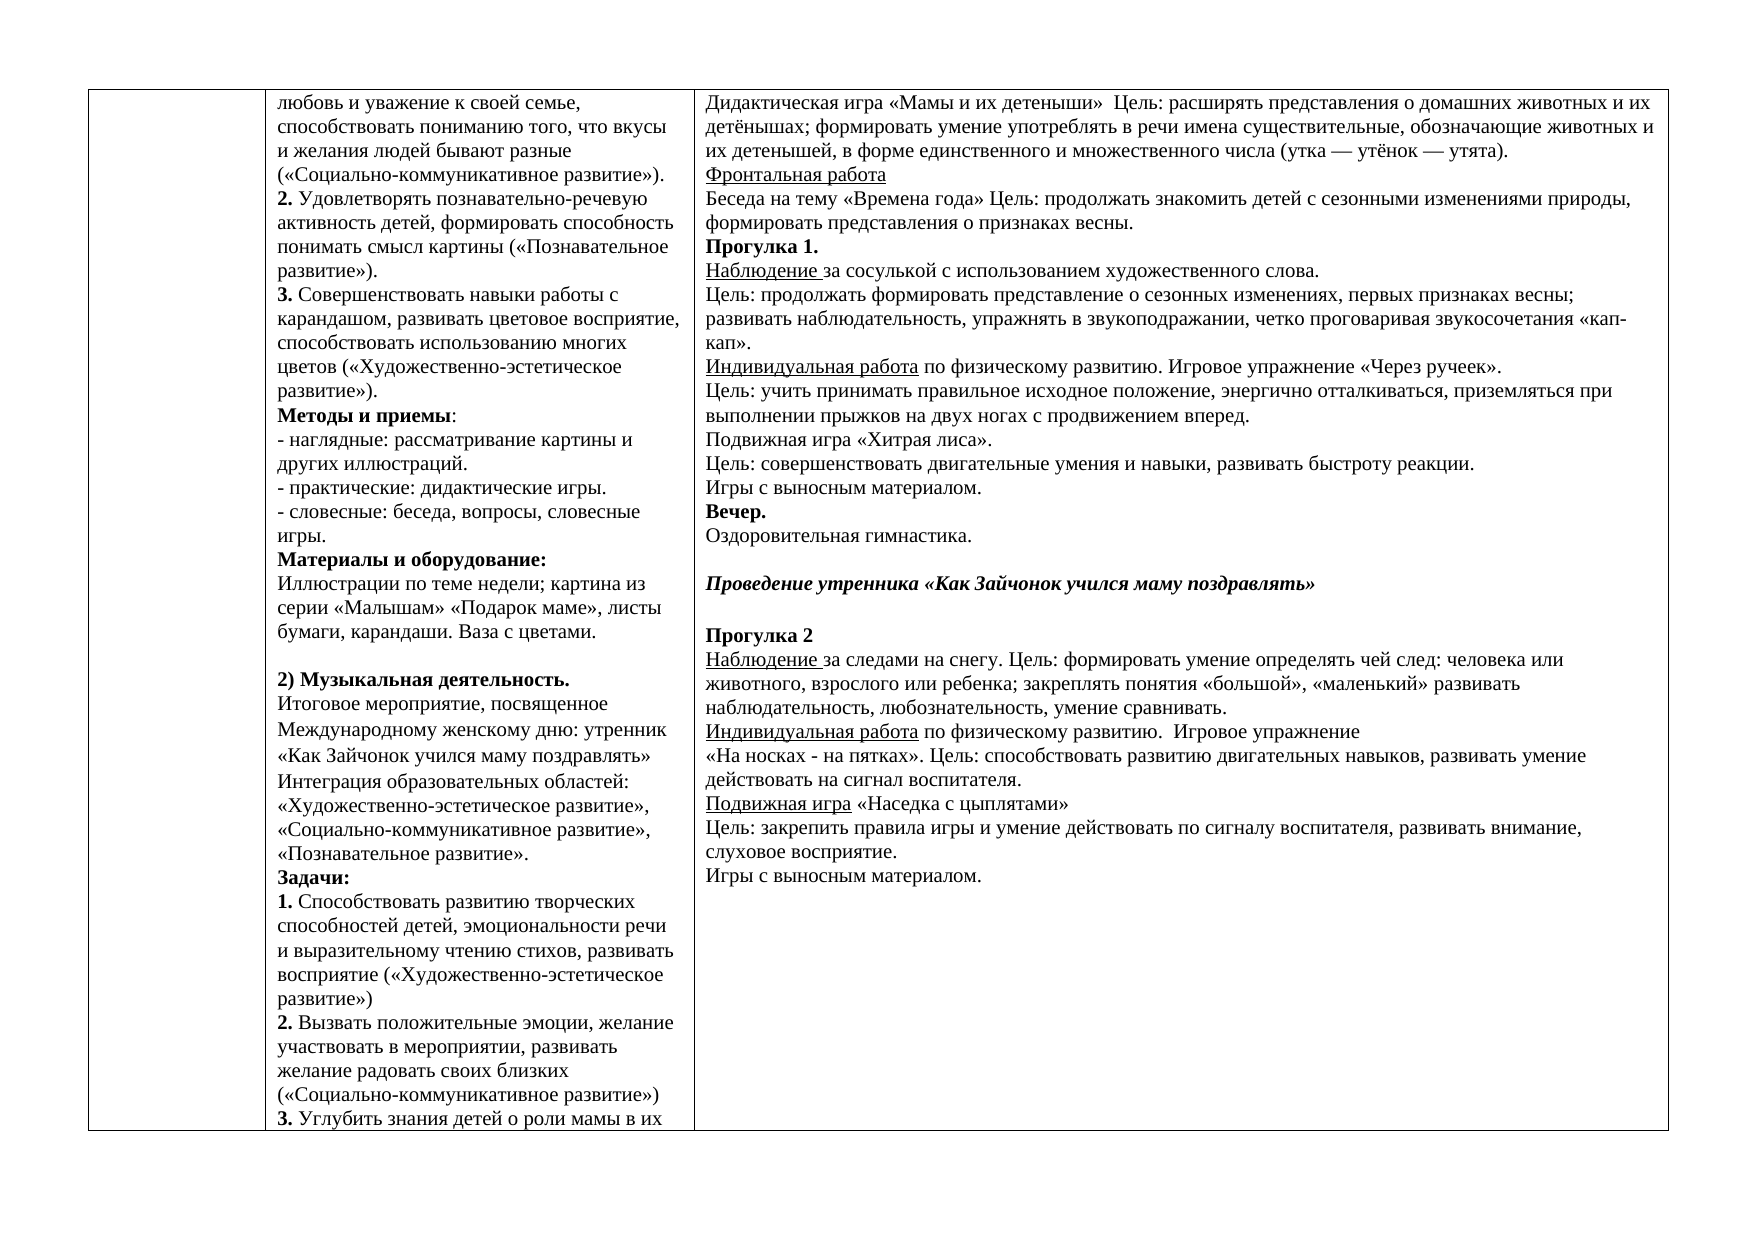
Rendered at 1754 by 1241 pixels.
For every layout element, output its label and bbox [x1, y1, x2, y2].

table_cell [266, 90, 694, 1130]
table_cell [695, 90, 1668, 1130]
table_cell [89, 90, 265, 1130]
